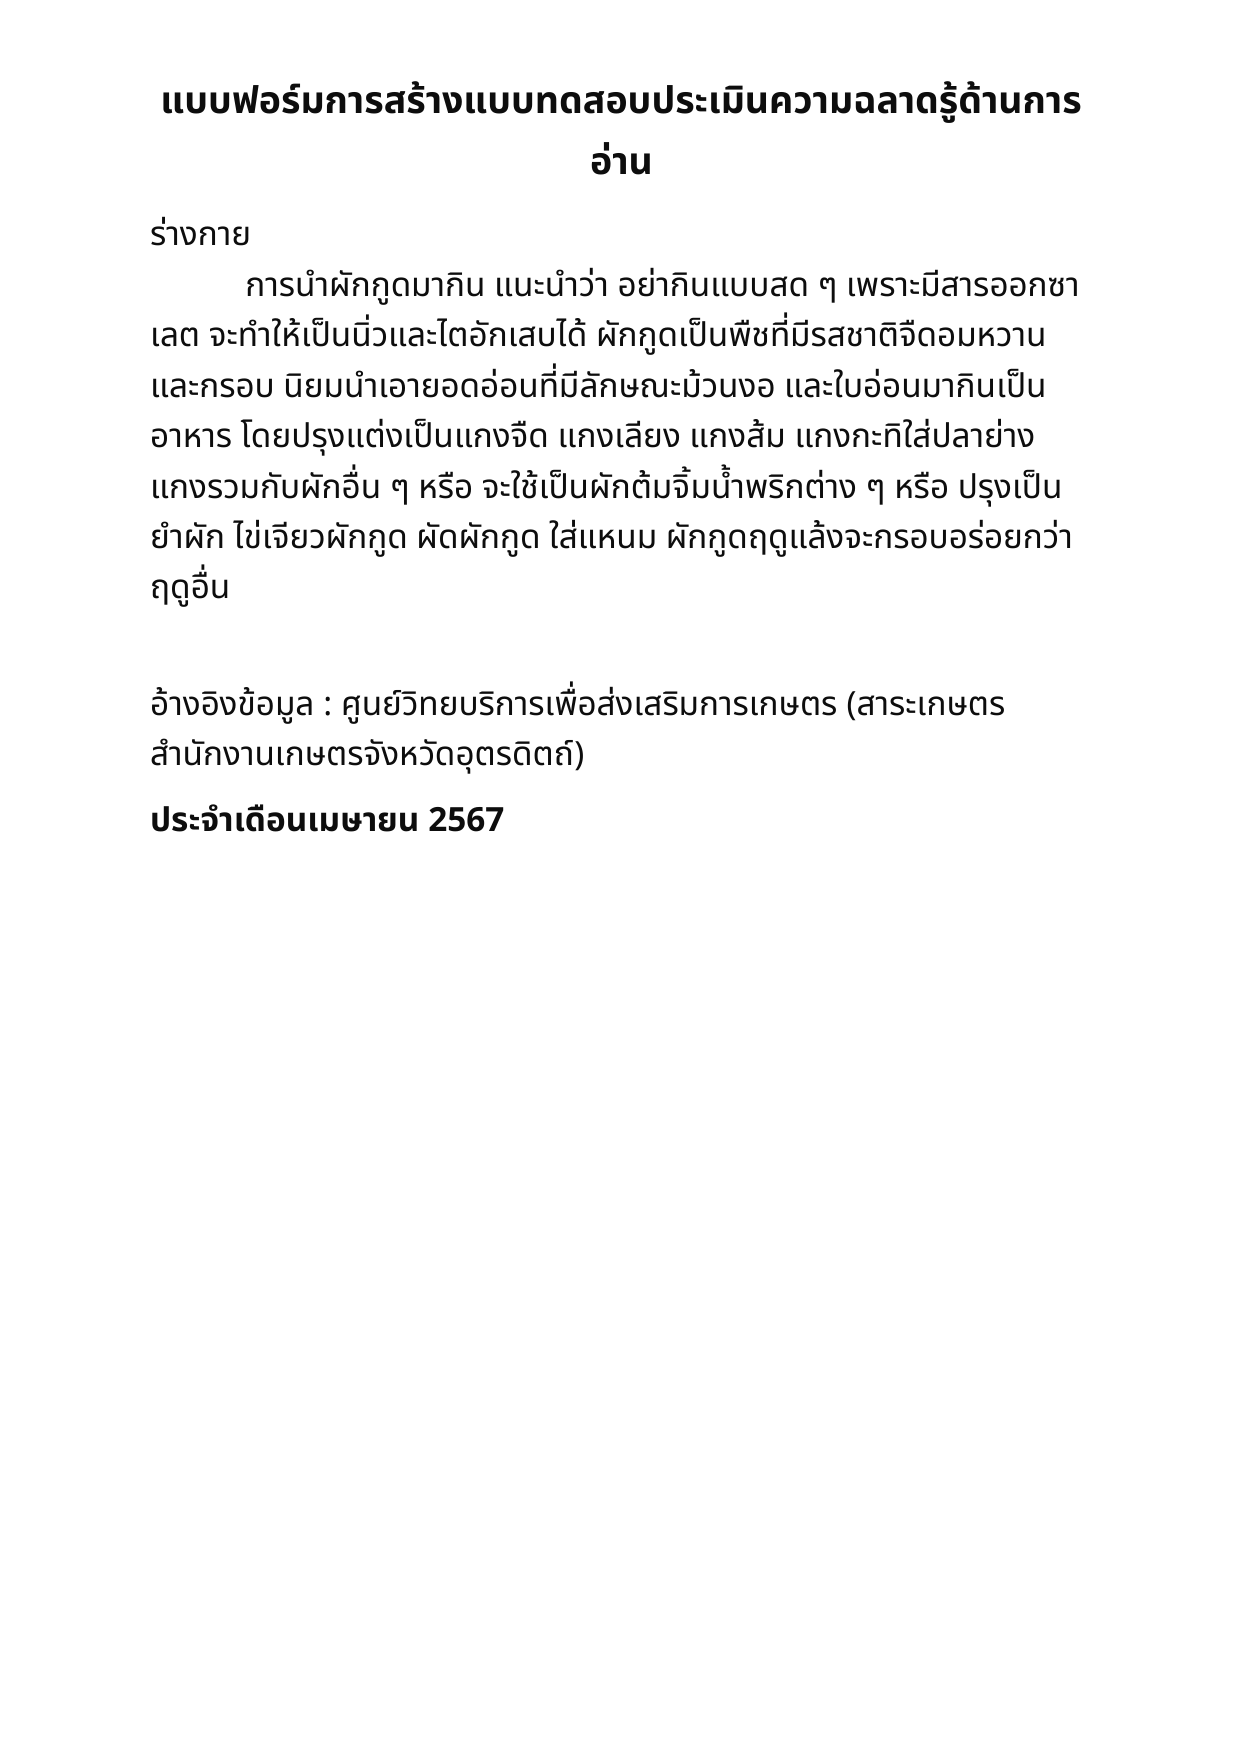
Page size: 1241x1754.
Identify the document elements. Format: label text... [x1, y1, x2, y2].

text ประจำเดือนเมษายน 2567 [150, 796, 1092, 847]
text อ้างอิงข้อมูล : ศูนย์วิทยบริการเพื่อส่งเสริมการเกษตร (สาระเกษตร สำนักงานเกษตรจังหวัดอุตรดิตถ์) [150, 679, 1092, 781]
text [150, 210, 1095, 614]
